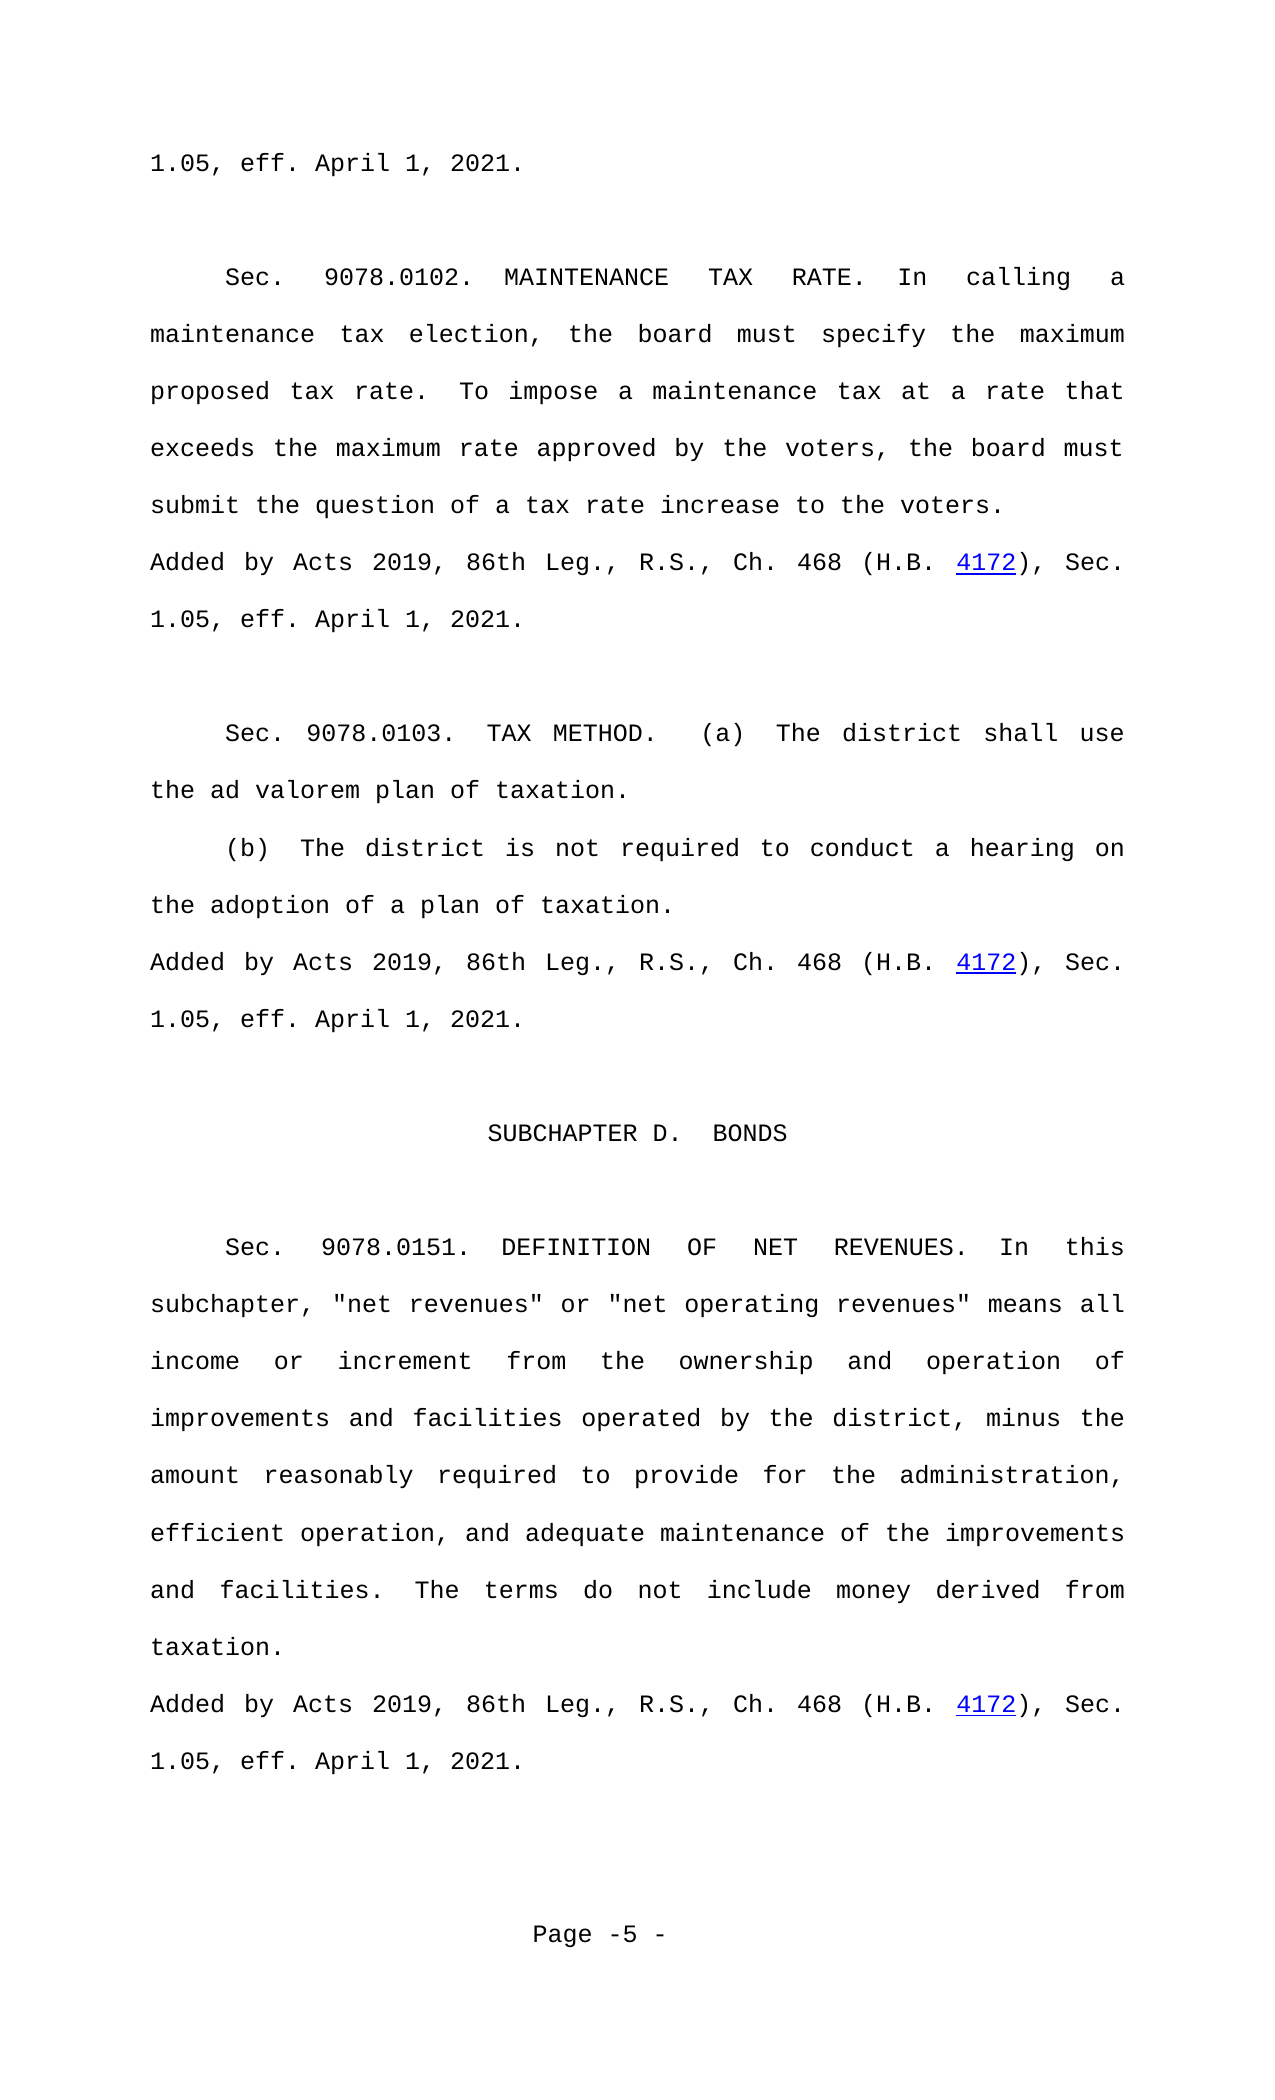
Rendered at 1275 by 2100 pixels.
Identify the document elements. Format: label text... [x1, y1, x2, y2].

text Sec. 9078.0151. DEFINITION OF NET REVENUES. In this subchapter, "net revenues" or "net operating revenues" means all income or increment from the ownership and operation of improvements and facilities operated by the district, minus the amount reasonably required to provide for the administration, efficient operation, and adequate maintenance of the improvements and facilities. The terms do not include money derived from taxation. [150, 1234, 1125, 1663]
text Added by Acts 2019, 86th Leg., R.S., Ch. 468 (H.B. 4172), Sec. 1.05, eff. April 1, 2021. [150, 549, 1125, 635]
text Sec. 9078.0103. TAX METHOD. (a) The district shall use the ad valorem plan of taxation. [150, 721, 1125, 806]
text Added by Acts 2019, 86th Leg., R.S., Ch. 468 (H.B. 4172), Sec. 1.05, eff. April 1, 2021. [150, 1691, 1125, 1777]
text (b) The district is not required to conduct a hearing on the adoption of a plan of taxation. [150, 835, 1125, 921]
text Sec. 9078.0102. MAINTENANCE TAX RATE. In calling a maintenance tax election, the board must specify the maximum proposed tax rate. To impose a maintenance tax at a rate that exceeds the maximum rate approved by the voters, the board must submit the question of a tax rate increase to the voters. [150, 264, 1125, 521]
text Added by Acts 2019, 86th Leg., R.S., Ch. 468 (H.B. 4172), Sec. 1.05, eff. April 1, 2021. [150, 949, 1125, 1035]
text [150, 150, 1125, 178]
text SUBCHAPTER D. BONDS [150, 1120, 1125, 1149]
